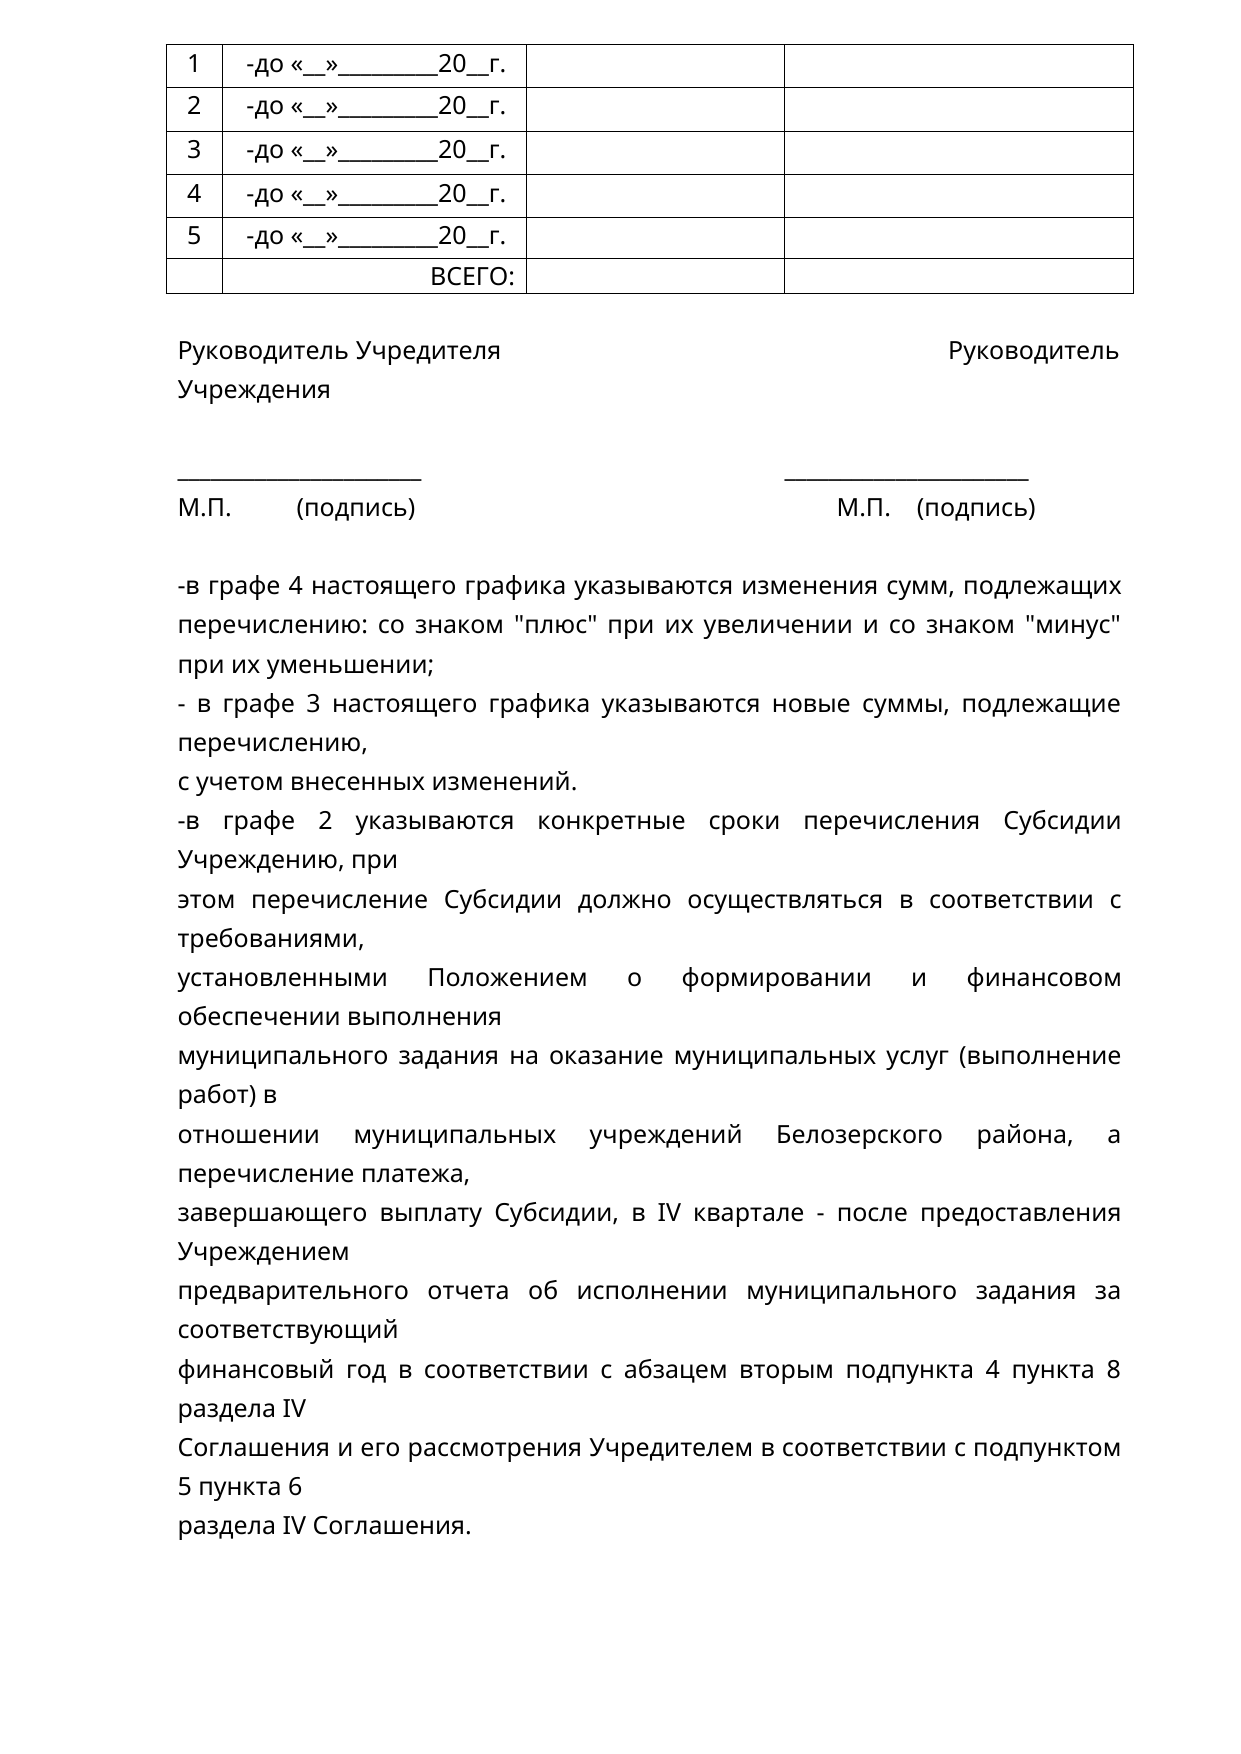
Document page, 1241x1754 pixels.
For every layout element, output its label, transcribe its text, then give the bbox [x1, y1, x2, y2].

table_cell [527, 132, 784, 174]
table_cell -до «__»_________20__г. [223, 45, 526, 87]
table_cell [785, 45, 1133, 87]
text ______________________ ______________________ [177, 451, 1122, 484]
table_cell 2 [167, 88, 222, 131]
text раздела IV Соглашения. [177, 1508, 1122, 1542]
text этом перечисление Субсидии должно осуществляться в соответствии с требованиями, [177, 881, 1122, 954]
table_cell [527, 175, 784, 217]
text Соглашения и его рассмотрения Учредителем в соответствии с подпунктом 5 пункта 6 [177, 1430, 1122, 1503]
table_cell 1 [167, 45, 222, 87]
text установленными Положением о формировании и финансовом обеспечении выполнения [177, 960, 1122, 1033]
text Руководитель Учредителя Руководитель Учреждения [177, 333, 1122, 406]
table_cell [527, 218, 784, 258]
text М.П. (подпись) М.П. (подпись) [177, 490, 1122, 524]
table_cell 5 [167, 218, 222, 258]
text с учетом внесенных изменений. [177, 764, 1122, 798]
table_cell -до «__»_________20__г. [223, 175, 526, 217]
table_cell [785, 132, 1133, 174]
table_cell [785, 175, 1133, 217]
table_cell [167, 259, 222, 293]
text завершающего выплату Субсидии, в IV квартале - после предоставления Учреждением [177, 1195, 1122, 1268]
text - в графе 3 настоящего графика указываются новые суммы, подлежащие перечислению, [177, 686, 1122, 759]
text -в графе 4 настоящего графика указываются изменения сумм, подлежащих перечислению: со знаком "плюс" при их увеличении и со знаком "минус" при их уменьшении; [177, 568, 1122, 680]
text предварительного отчета об исполнении муниципального задания за соответствующий [177, 1273, 1122, 1346]
table_cell -до «__»_________20__г. [223, 132, 526, 174]
table_cell -до «__»_________20__г. [223, 88, 526, 131]
table_cell [527, 88, 784, 131]
table_cell ВСЕГО: [223, 259, 526, 293]
table_cell -до «__»_________20__г. [223, 218, 526, 258]
table_cell 3 [167, 132, 222, 174]
table_cell [527, 45, 784, 87]
table_cell [785, 259, 1133, 293]
text финансовый год в соответствии с абзацем вторым подпункта 4 пункта 8 раздела IV [177, 1351, 1122, 1424]
table_cell [785, 218, 1133, 258]
table_cell [527, 259, 784, 293]
table_cell 4 [167, 175, 222, 217]
table_cell [785, 88, 1133, 131]
text -в графе 2 указываются конкретные сроки перечисления Субсидии Учреждению, при [177, 803, 1122, 876]
text отношении муниципальных учреждений Белозерского района, а перечисление платежа, [177, 1116, 1122, 1189]
text муниципального задания на оказание муниципальных услуг (выполнение работ) в [177, 1038, 1122, 1111]
